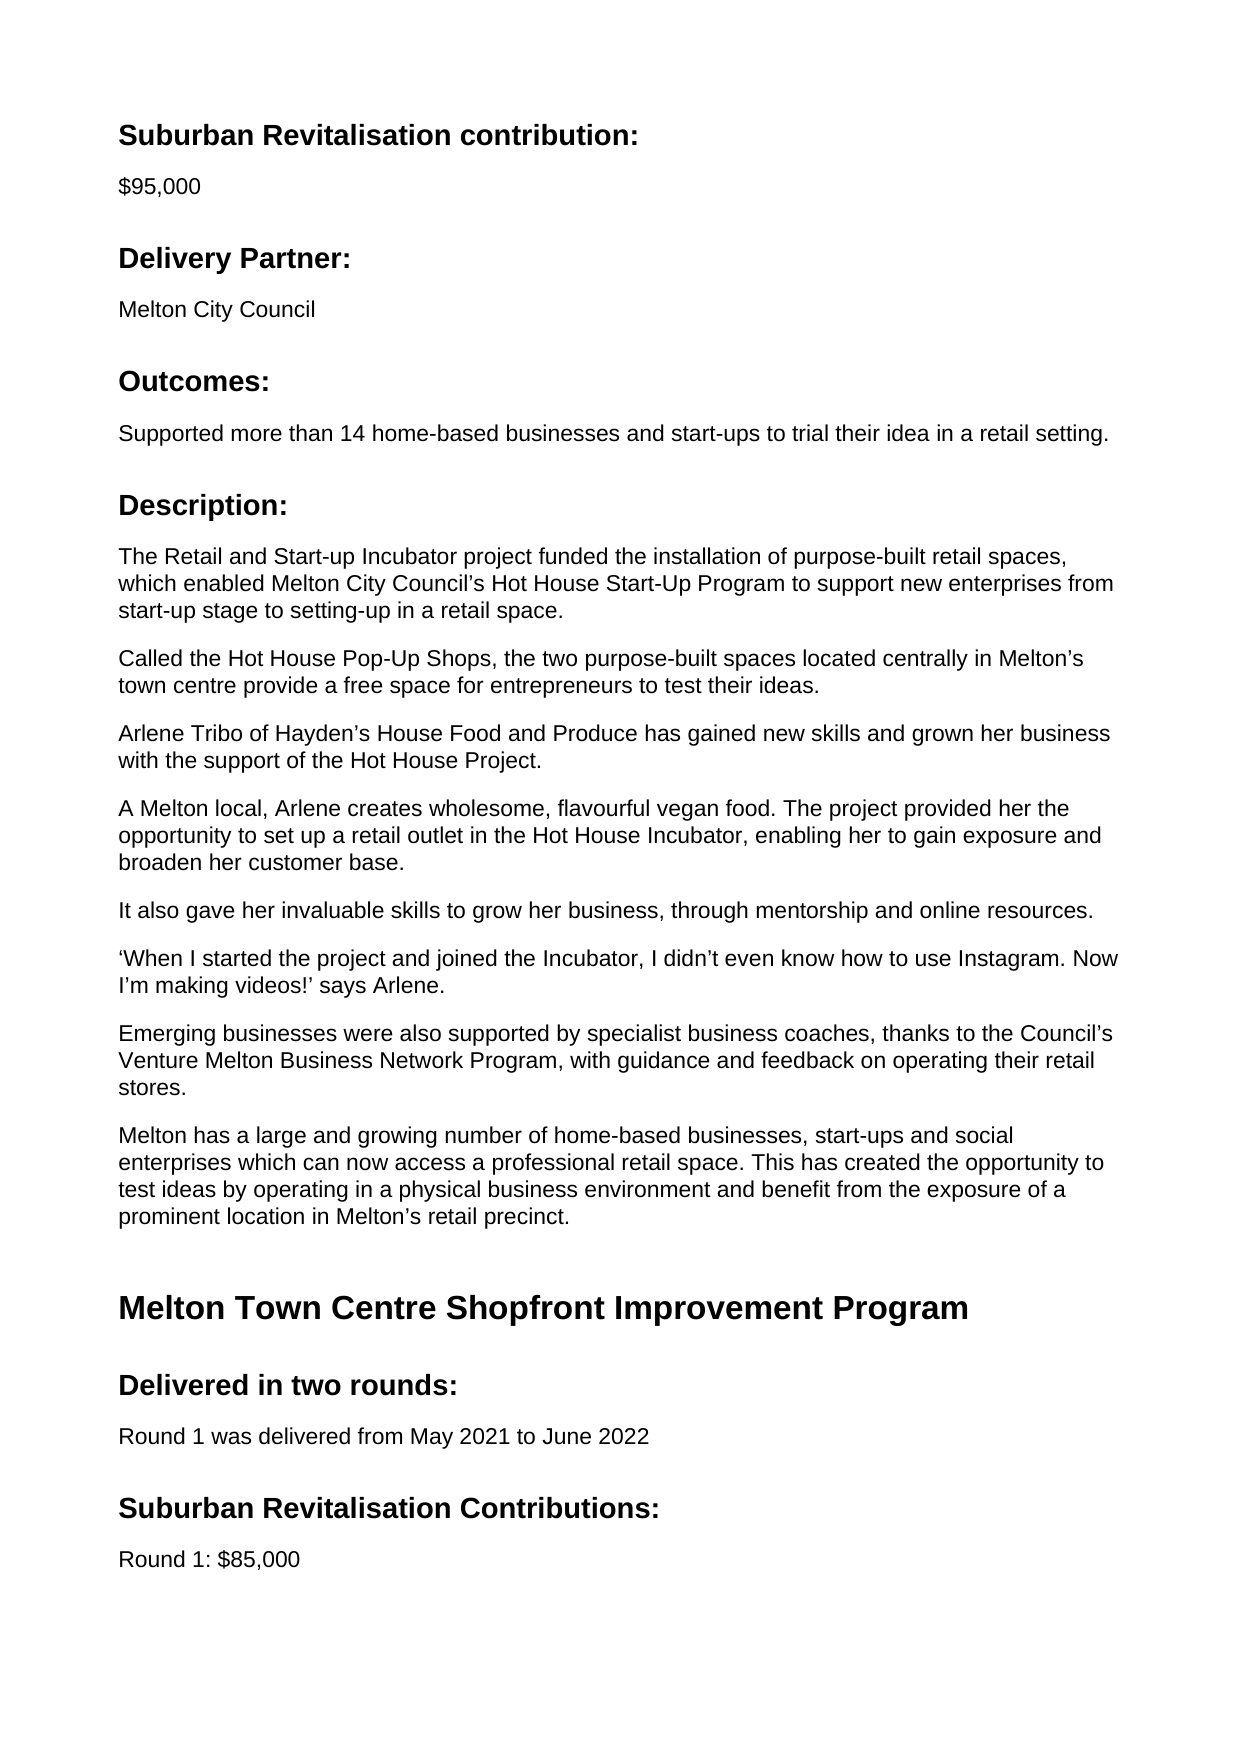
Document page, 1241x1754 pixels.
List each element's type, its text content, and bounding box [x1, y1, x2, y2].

text Arlene Tribo of Hayden’s House Food and Produce has gained new skills and grown her business with the support of the Hot House Project. [118, 719, 1122, 773]
text Emerging businesses were also supported by specialist business coaches, thanks to the Council’s Venture Melton Business Network Program, with guidance and feedback on operating their retail stores. [118, 1019, 1122, 1100]
subtitle Delivery Partner: [118, 241, 1122, 275]
subtitle Description: [118, 487, 1122, 521]
subtitle Outcomes: [118, 364, 1122, 398]
text Supported more than 14 home-based businesses and start-ups to trial their idea in a retail setting. [118, 419, 1122, 446]
subtitle Melton Town Centre Shopfront Improvement Program [118, 1288, 1122, 1326]
text A Melton local, Arlene creates wholesome, flavourful vegan food. The project provided her the opportunity to set up a retail outlet in the Hot House Incubator, enabling her to gain exposure and broaden her customer base. [118, 794, 1122, 875]
text Round 1 was delivered from May 2021 to June 2022 [118, 1422, 1122, 1449]
text ‘When I started the project and joined the Incubator, I didn’t even know how to use Instagram. Now I’m making videos!’ says Arlene. [118, 944, 1122, 998]
text It also gave her invaluable skills to grow her business, through mentorship and online resources. [118, 896, 1122, 923]
subtitle Delivered in two rounds: [118, 1368, 1122, 1401]
text Called the Hot House Pop-Up Shops, the two purpose-built spaces located centrally in Melton’s town centre provide a free space for entrepreneurs to test their ideas. [118, 644, 1122, 698]
subtitle Suburban Revitalisation contribution: [118, 118, 1122, 152]
text The Retail and Start-up Incubator project funded the installation of purpose-built retail spaces, which enabled Melton City Council’s Hot House Start-Up Program to support new enterprises from start-up stage to setting-up in a retail space. [118, 542, 1122, 623]
text Round 1: $85,000 [118, 1545, 1122, 1572]
text Melton City Council [118, 296, 1122, 323]
subtitle Suburban Revitalisation Contributions: [118, 1491, 1122, 1524]
text Melton has a large and growing number of home-based businesses, start-ups and social enterprises which can now access a professional retail space. This has created the opportunity to test ideas by operating in a physical business environment and benefit from the exposure of a prominent location in Melton’s retail precinct. [118, 1121, 1122, 1229]
text $95,000 [118, 172, 1122, 199]
